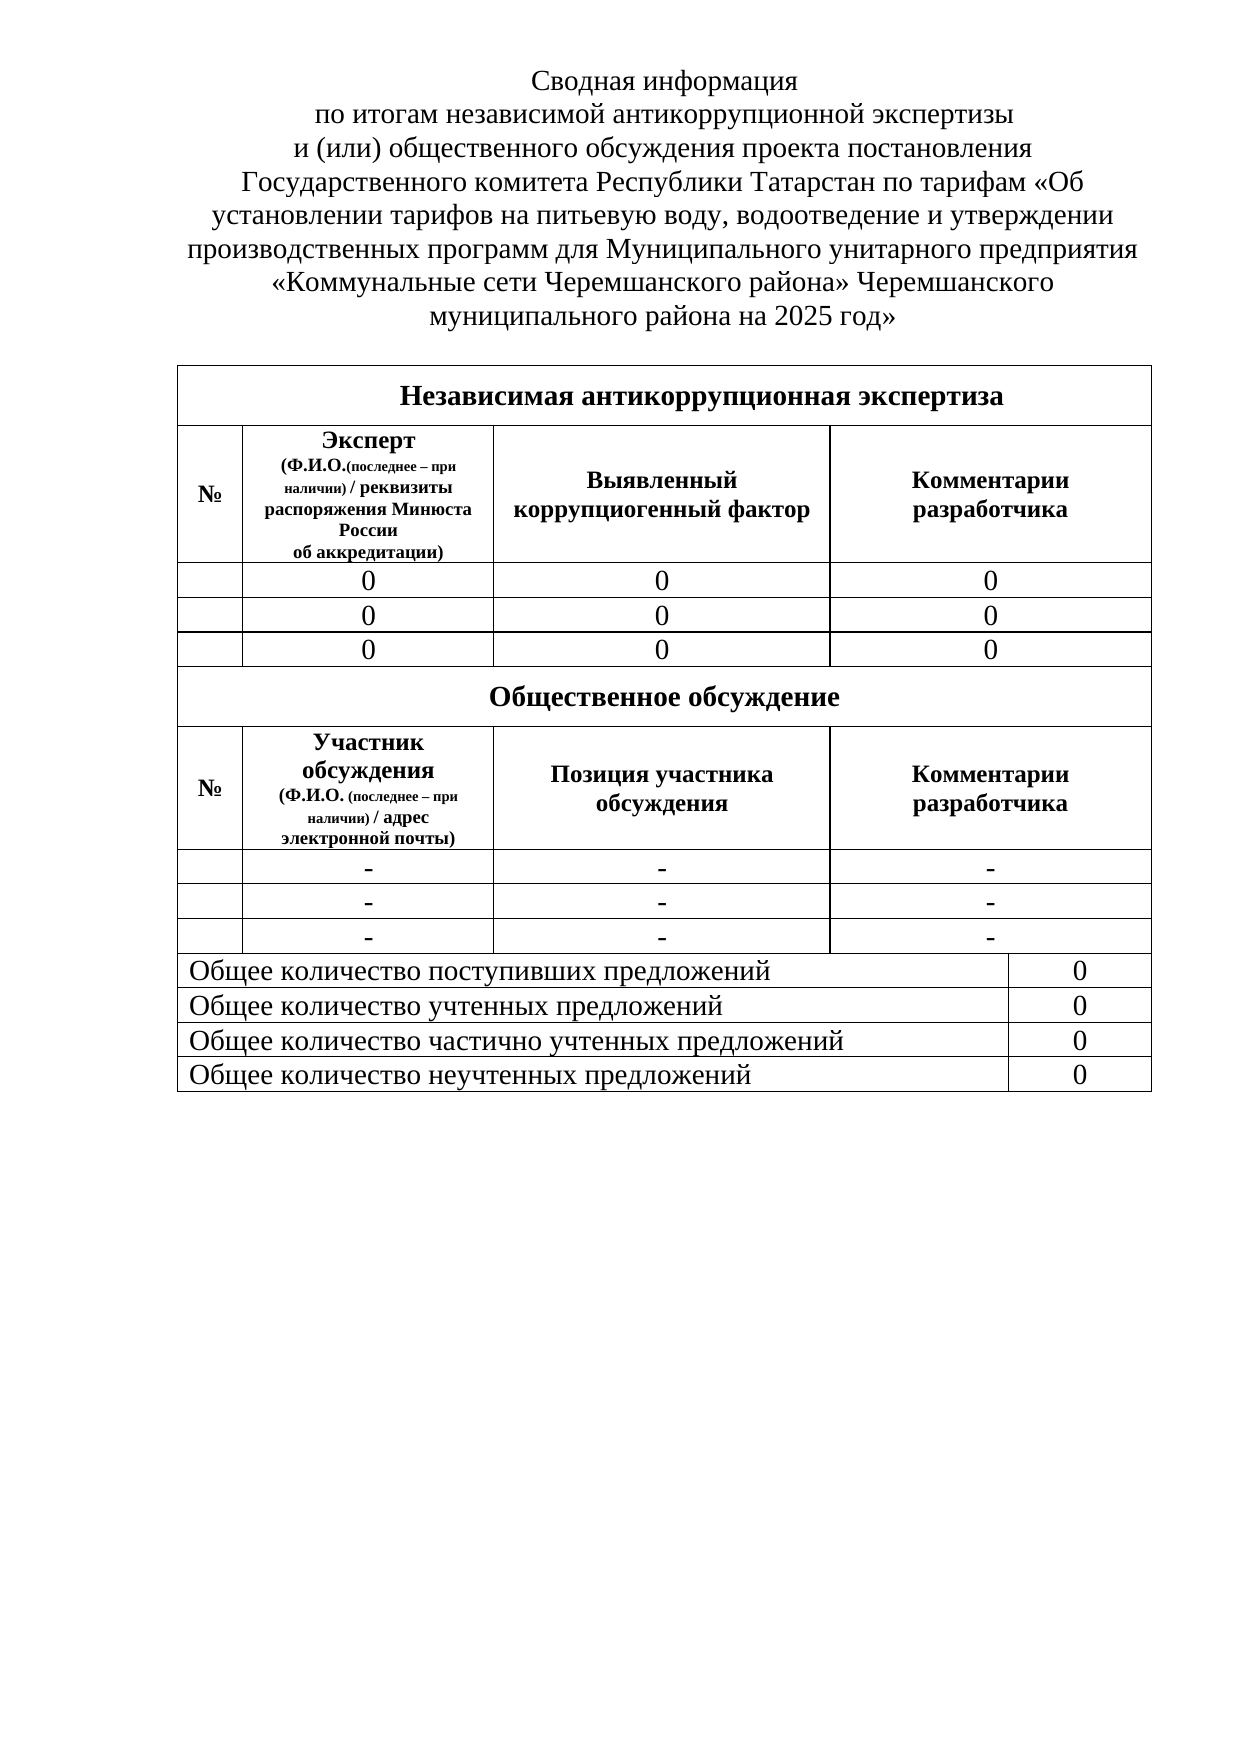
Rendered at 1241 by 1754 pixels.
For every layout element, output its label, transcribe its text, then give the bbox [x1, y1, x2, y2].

table_cell Общее количество неучтенных предложений [178, 1057, 1008, 1091]
table_cell 0 [1009, 1057, 1151, 1091]
table_cell - [831, 850, 1151, 883]
table_cell 0 [243, 563, 493, 597]
table_cell Комментарии разработчика [831, 426, 1151, 562]
text Сводная информация [177, 63, 1152, 97]
table_cell Общественное обсуждение [178, 667, 1151, 726]
table_cell 0 [1009, 988, 1151, 1022]
table_cell [178, 633, 242, 666]
text и (или) общественного обсуждения проекта постановления Государственного комитета Республики Татарстан по тарифам «Об установлении тарифов на питьевую воду, водоотведение и утверждении производственных программ для Муниципального унитарного предприятия «Коммунальные сети Черемшанского района» Черемшанского муниципального района на 2025 год» [896, 130, 1148, 331]
table_cell - [831, 884, 1151, 918]
table_cell - [494, 919, 829, 952]
table_cell 0 [1009, 954, 1151, 987]
table_cell [178, 563, 242, 597]
table_cell - [494, 884, 829, 918]
table_cell 0 [1009, 1023, 1151, 1056]
table_cell Выявленный коррупциогенный фактор [494, 426, 829, 562]
text по итогам независимой антикоррупционной экспертизы [177, 97, 1152, 130]
table_cell - [831, 919, 1151, 952]
table_cell 0 [494, 633, 829, 666]
table_cell № [178, 727, 242, 849]
table_cell [178, 919, 242, 952]
table_cell [178, 850, 242, 883]
table_cell - [494, 850, 829, 883]
table_cell 0 [831, 598, 1151, 631]
table_cell Комментарии разработчика [831, 727, 1151, 849]
table_cell [178, 884, 242, 918]
table_cell 0 [494, 563, 829, 597]
table_cell 0 [831, 563, 1151, 597]
table_cell - [243, 850, 493, 883]
table_cell Участник обсуждения (Ф.И.О. (последнее – при наличии) / адрес электронной почты) [243, 727, 493, 849]
table_cell [178, 598, 242, 631]
table_cell - [243, 919, 493, 952]
table_cell 0 [243, 598, 493, 631]
table_cell Общее количество частично учтенных предложений [178, 1023, 1008, 1056]
table_cell Общее количество поступивших предложений [178, 954, 1008, 987]
table_cell Эксперт (Ф.И.О.(последнее – при наличии) / реквизиты распоряжения Минюста России об аккредитации) [243, 426, 493, 562]
text и (или) общественного обсуждения проекта постановления Государственного комитета Республики Татарстан по тарифам «Об установлении тарифов на питьевую воду, водоотведение и утверждении производственных программ для Муниципального унитарного предприятия «Коммунальные сети Черемшанского района» Черемшанского муниципального района на 2025 год» [177, 130, 758, 331]
table_cell 0 [243, 633, 493, 666]
table_cell 0 [831, 633, 1151, 666]
table_cell - [243, 884, 493, 918]
table_header Независимая антикоррупционная экспертиза [178, 366, 1151, 424]
table_cell Позиция участника обсуждения [494, 727, 829, 849]
table_cell 0 [494, 598, 829, 631]
table_cell Общее количество учтенных предложений [178, 988, 1008, 1022]
table_cell № [178, 426, 242, 562]
